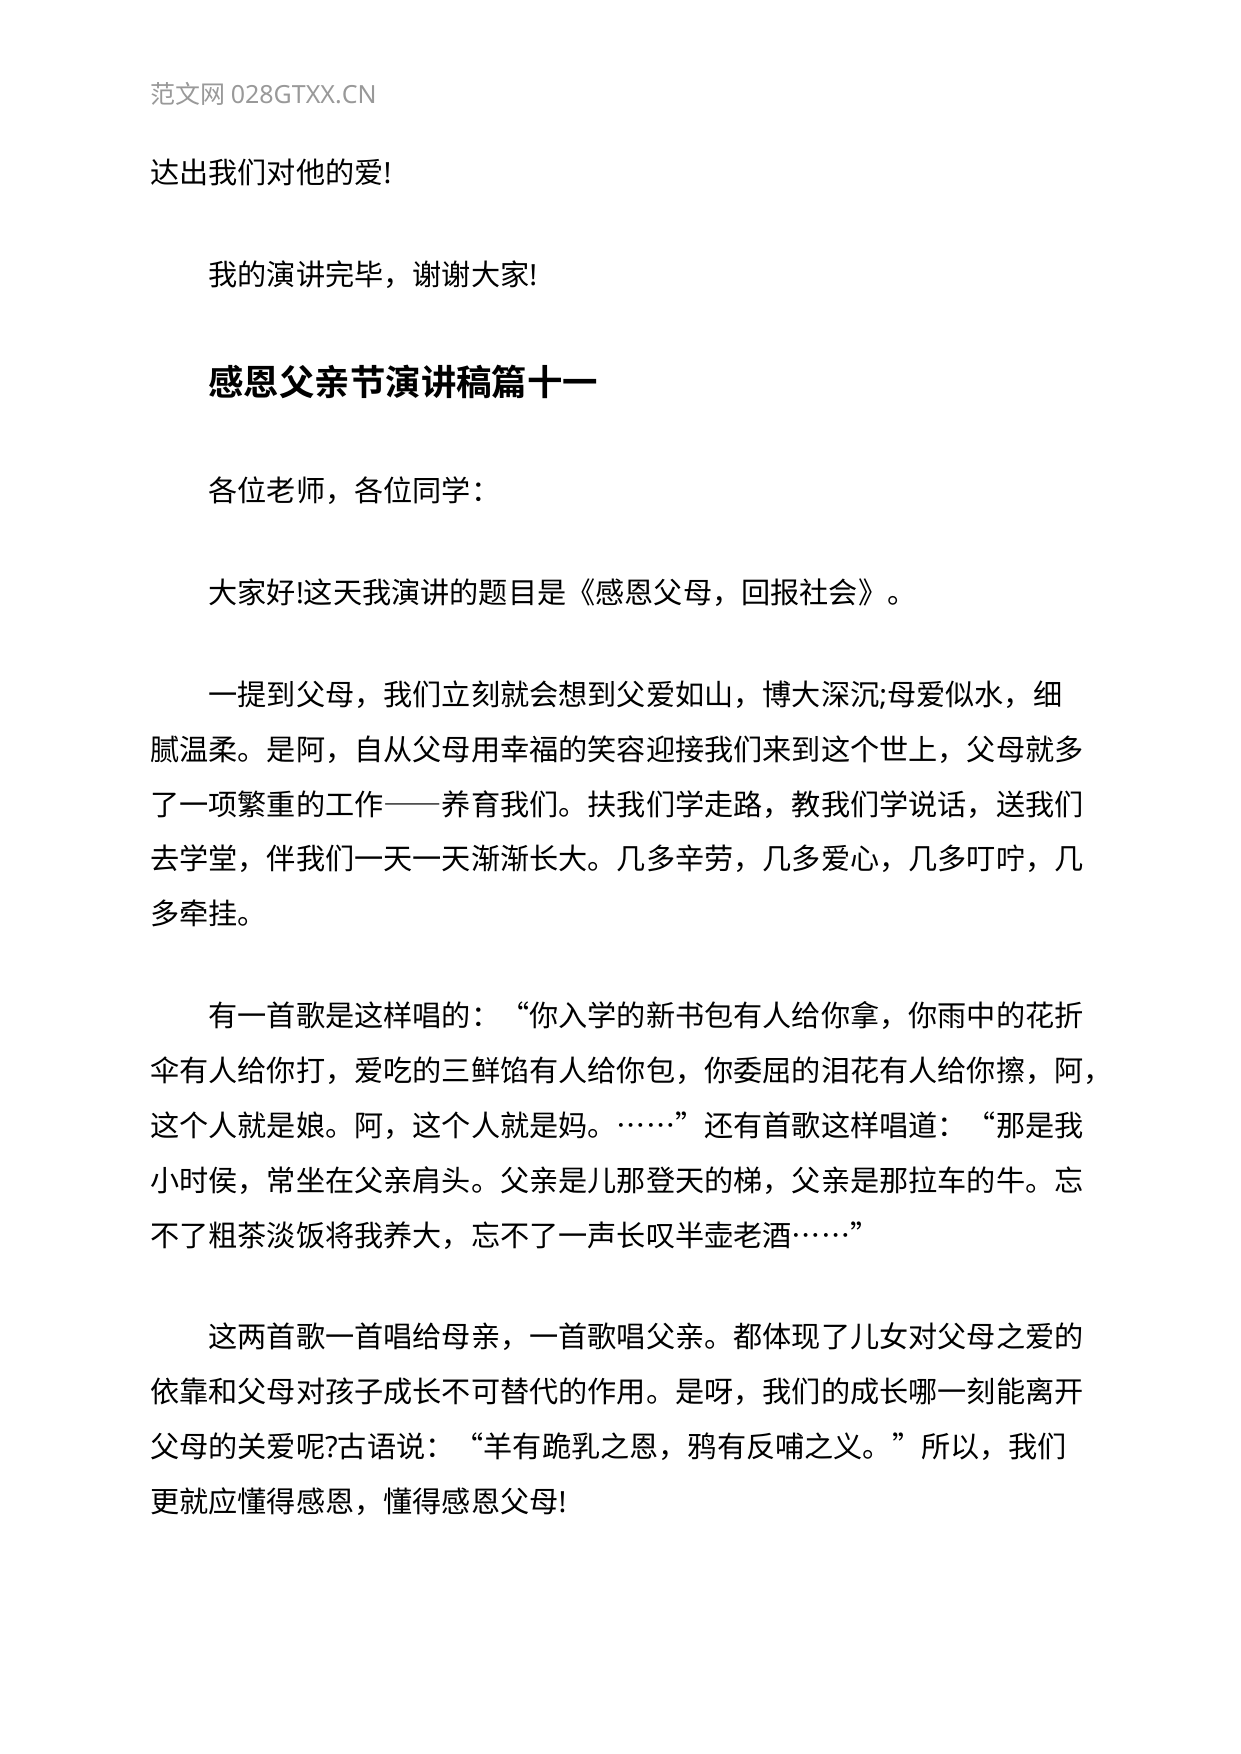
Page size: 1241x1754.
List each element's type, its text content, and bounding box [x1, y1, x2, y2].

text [150, 150, 1090, 192]
text 大家好!这天我演讲的题目是《感恩父母，回报社会》。 [150, 569, 1090, 612]
text 一提到父母，我们立刻就会想到父爱如山，博大深沉;母爱似水，细腻温柔。是阿，自从父母用幸福的笑容迎接我们来到这个世上，父母就多了一项繁重的工作——养育我们。扶我们学走路，教我们学说话，送我们去学堂，伴我们一天一天渐渐长大。几多辛劳，几多爱心，几多叮咛，几多牵挂。 [150, 671, 1090, 933]
text 各位老师，各位同学： [150, 467, 1090, 510]
text 感恩父亲节演讲稿篇十一 [150, 354, 1090, 405]
text 这两首歌一首唱给母亲，一首歌唱父亲。都体现了儿女对父母之爱的依靠和父母对孩子成长不可替代的作用。是呀，我们的成长哪一刻能离开父母的关爱呢?古语说：“羊有跪乳之恩，鸦有反哺之义。”所以，我们更就应懂得感恩，懂得感恩父母! [150, 1314, 1090, 1521]
text 我的演讲完毕，谢谢大家! [150, 252, 1090, 294]
text 有一首歌是这样唱的：“你入学的新书包有人给你拿，你雨中的花折伞有人给你打，爱吃的三鲜馅有人给你包，你委屈的泪花有人给你擦，阿，这个人就是娘。阿，这个人就是妈。……”还有首歌这样唱道：“那是我小时侯，常坐在父亲肩头。父亲是儿那登天的梯，父亲是那拉车的牛。忘不了粗茶淡饭将我养大，忘不了一声长叹半壶老酒……” [150, 993, 1090, 1254]
